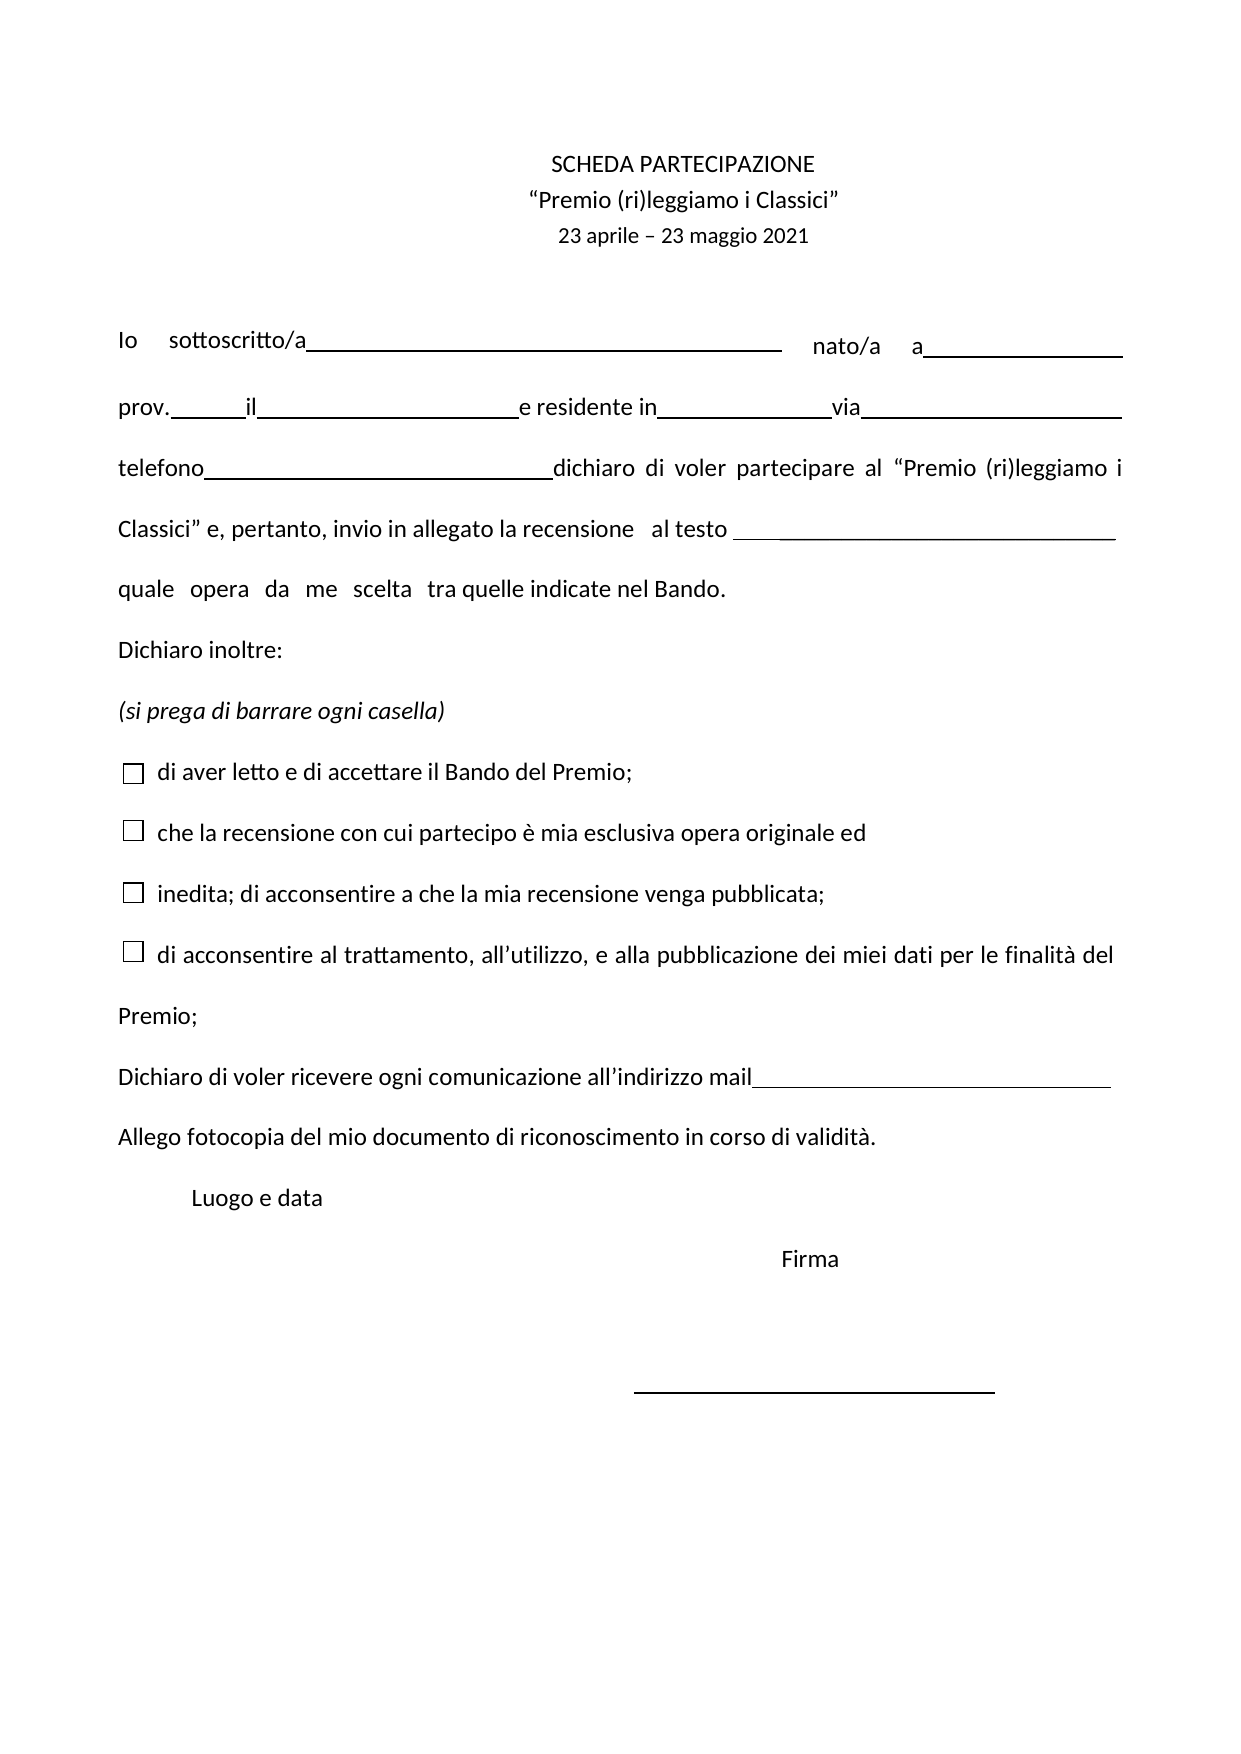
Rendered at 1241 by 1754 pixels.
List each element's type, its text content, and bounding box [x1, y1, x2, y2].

text che la recensione con cui partecipo è mia esclusiva opera originale ed inedita; di acconsentire a che la mia recensione venga pubblicata; [157, 817, 946, 908]
text di aver letto e di accettare il Bando del Premio; [157, 756, 1134, 787]
text Io sottoscritto/a [118, 324, 782, 354]
text SCHEDA PARTECIPAZIONE [233, 148, 1134, 178]
text 23 aprile – 23 maggio 2021 [233, 221, 1134, 249]
text prov. il e residente in via [118, 391, 1134, 422]
text telefono dichiaro di voler partecipare al “Premio (ri)leggiamo i Classici” e, pertanto, invio in allegato la recensione al testo ___________________________ quale opera da me scelta tra quelle indicate nel Bando. [118, 452, 1122, 604]
text Firma [781, 1244, 1134, 1274]
text (si prega di barrare ogni casella) [118, 695, 1134, 726]
text di acconsentire al trattamento, all’utilizzo, e alla pubblicazione dei miei dati per le finalità del Premio; [118, 939, 1122, 1030]
text Luogo e data [191, 1183, 1134, 1213]
text Dichiaro di voler ricevere ogni comunicazione all’indirizzo mail [118, 1061, 1134, 1091]
text Allego fotocopia del mio documento di riconoscimento in corso di validità. [118, 1122, 1134, 1152]
text Dichiaro inoltre: [118, 634, 1134, 665]
text “Premio (ri)leggiamo i Classici” [233, 184, 1134, 215]
text nato/a a [812, 330, 1134, 361]
